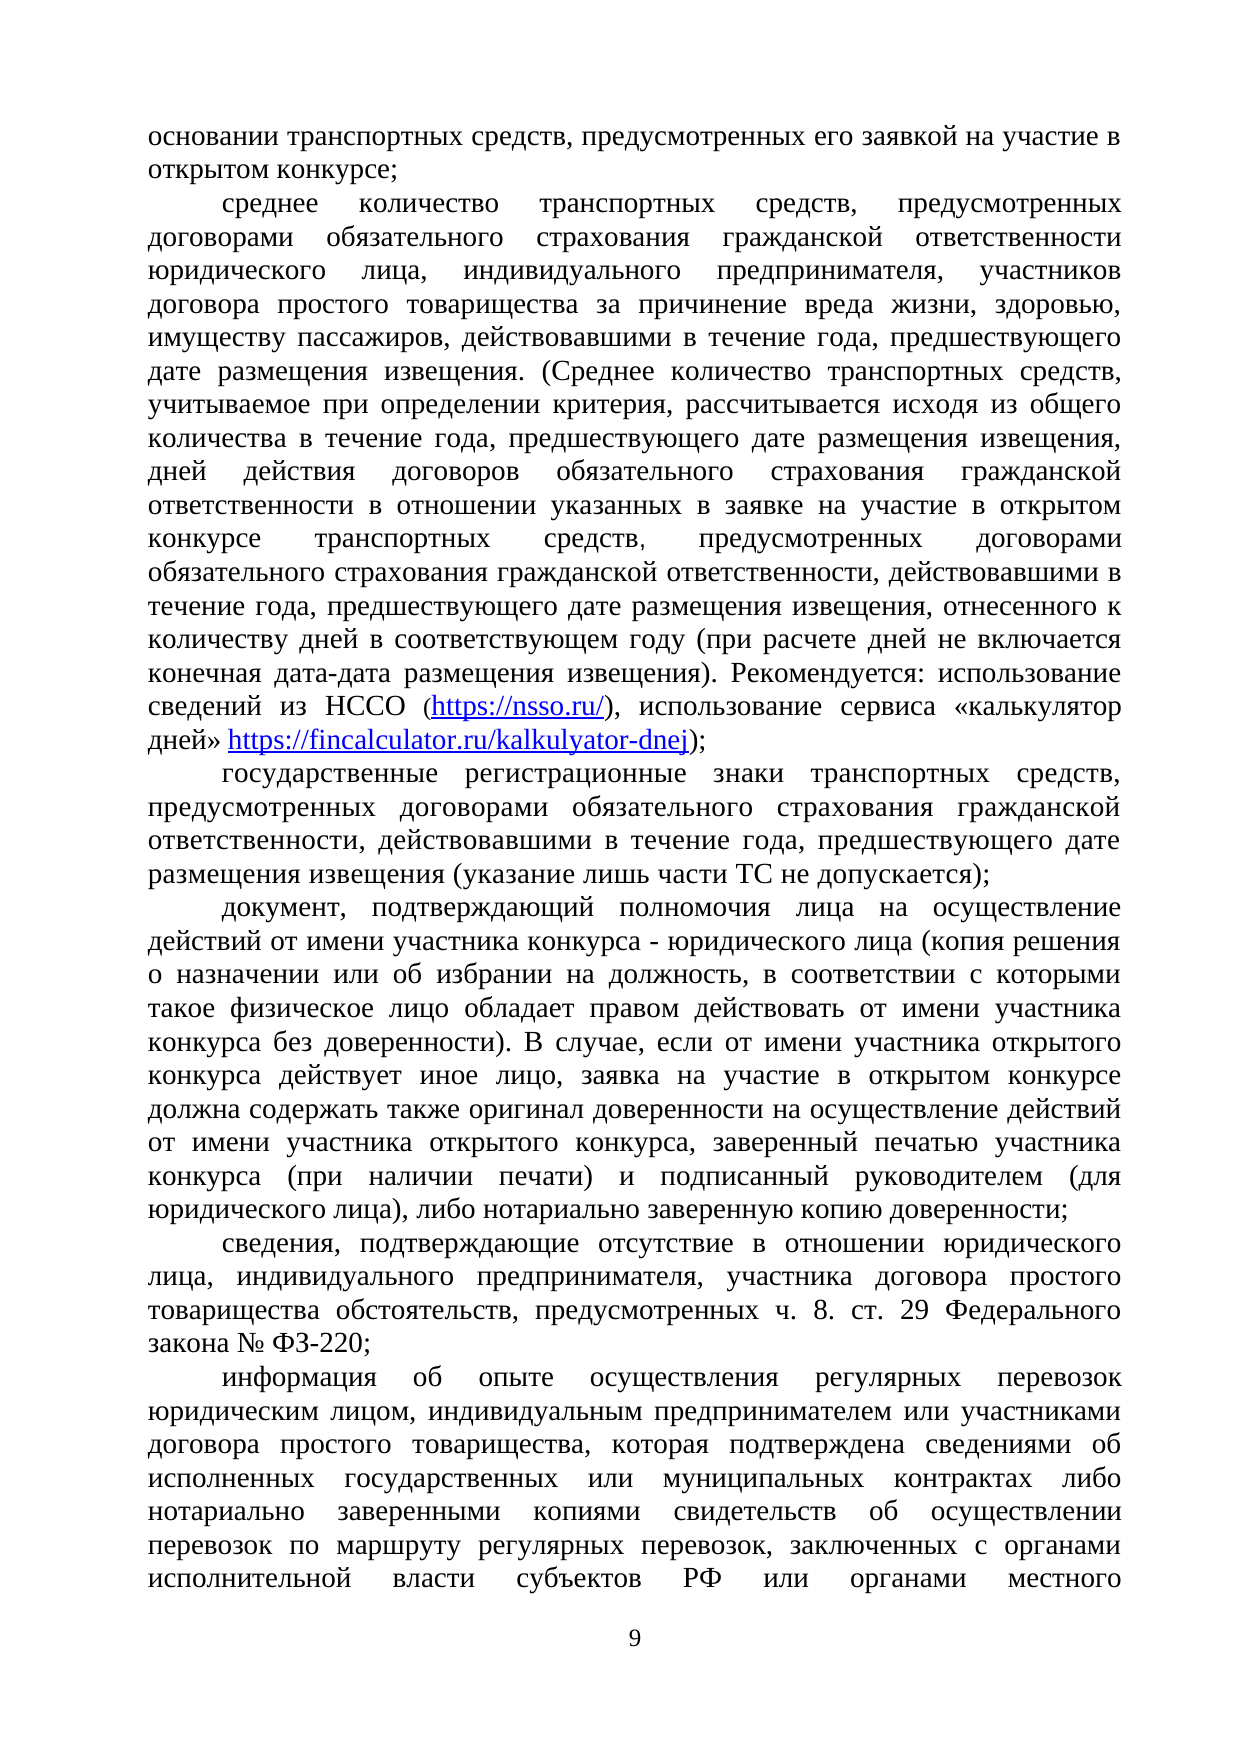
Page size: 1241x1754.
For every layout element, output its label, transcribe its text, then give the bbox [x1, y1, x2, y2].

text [148, 1359, 1122, 1594]
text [148, 118, 1122, 185]
text среднее количество транспортных средств, предусмотренных договорами обязательного страхования гражданской ответственности юридического лица, индивидуального предпринимателя, участников договора простого товарищества за причинение вреда жизни, здоровью, имуществу пассажиров, действовавшими в течение года, предшествующего дате размещения извещения. (Среднее количество транспортных средств, учитываемое при определении критерия, рассчитывается исходя из общего количества в течение года, предшествующего дате размещения извещения, дней действия договоров обязательного страхования гражданской ответственности в отношении указанных в заявке на участие в открытом конкурсе транспортных средств, предусмотренных договорами обязательного страхования гражданской ответственности, действовавшими в течение года, предшествующего дате размещения извещения, отнесенного к количеству дней в соответствующем году (при расчете дней не включается конечная дата-дата размещения извещения). Рекомендуется: использование сведений из НССО (https://nsso.ru/), использование сервиса «калькулятор дней» https://fincalculator.ru/kalkulyator-dnej); [148, 185, 1122, 755]
text документ, подтверждающий полномочия лица на осуществление действий от имени участника конкурса - юридического лица (копия решения о назначении или об избрании на должность, в соответствии с которыми такое физическое лицо обладает правом действовать от имени участника конкурса без доверенности). В случае, если от имени участника открытого конкурса действует иное лицо, заявка на участие в открытом конкурсе должна содержать также оригинал доверенности на осуществление действий от имени участника открытого конкурса, заверенный печатью участника конкурса (при наличии печати) и подписанный руководителем (для юридического лица), либо нотариально заверенную копию доверенности; [148, 889, 1122, 1225]
text сведения, подтверждающие отсутствие в отношении юридического лица, индивидуального предпринимателя, участника договора простого товарищества обстоятельств, предусмотренных ч. 8. ст. 29 Федерального закона № ФЗ-220; [148, 1225, 1122, 1359]
text государственные регистрационные знаки транспортных средств, предусмотренных договорами обязательного страхования гражданской ответственности, действовавшими в течение года, предшествующего дате размещения извещения (указание лишь части ТС не допускается); [148, 755, 1122, 889]
